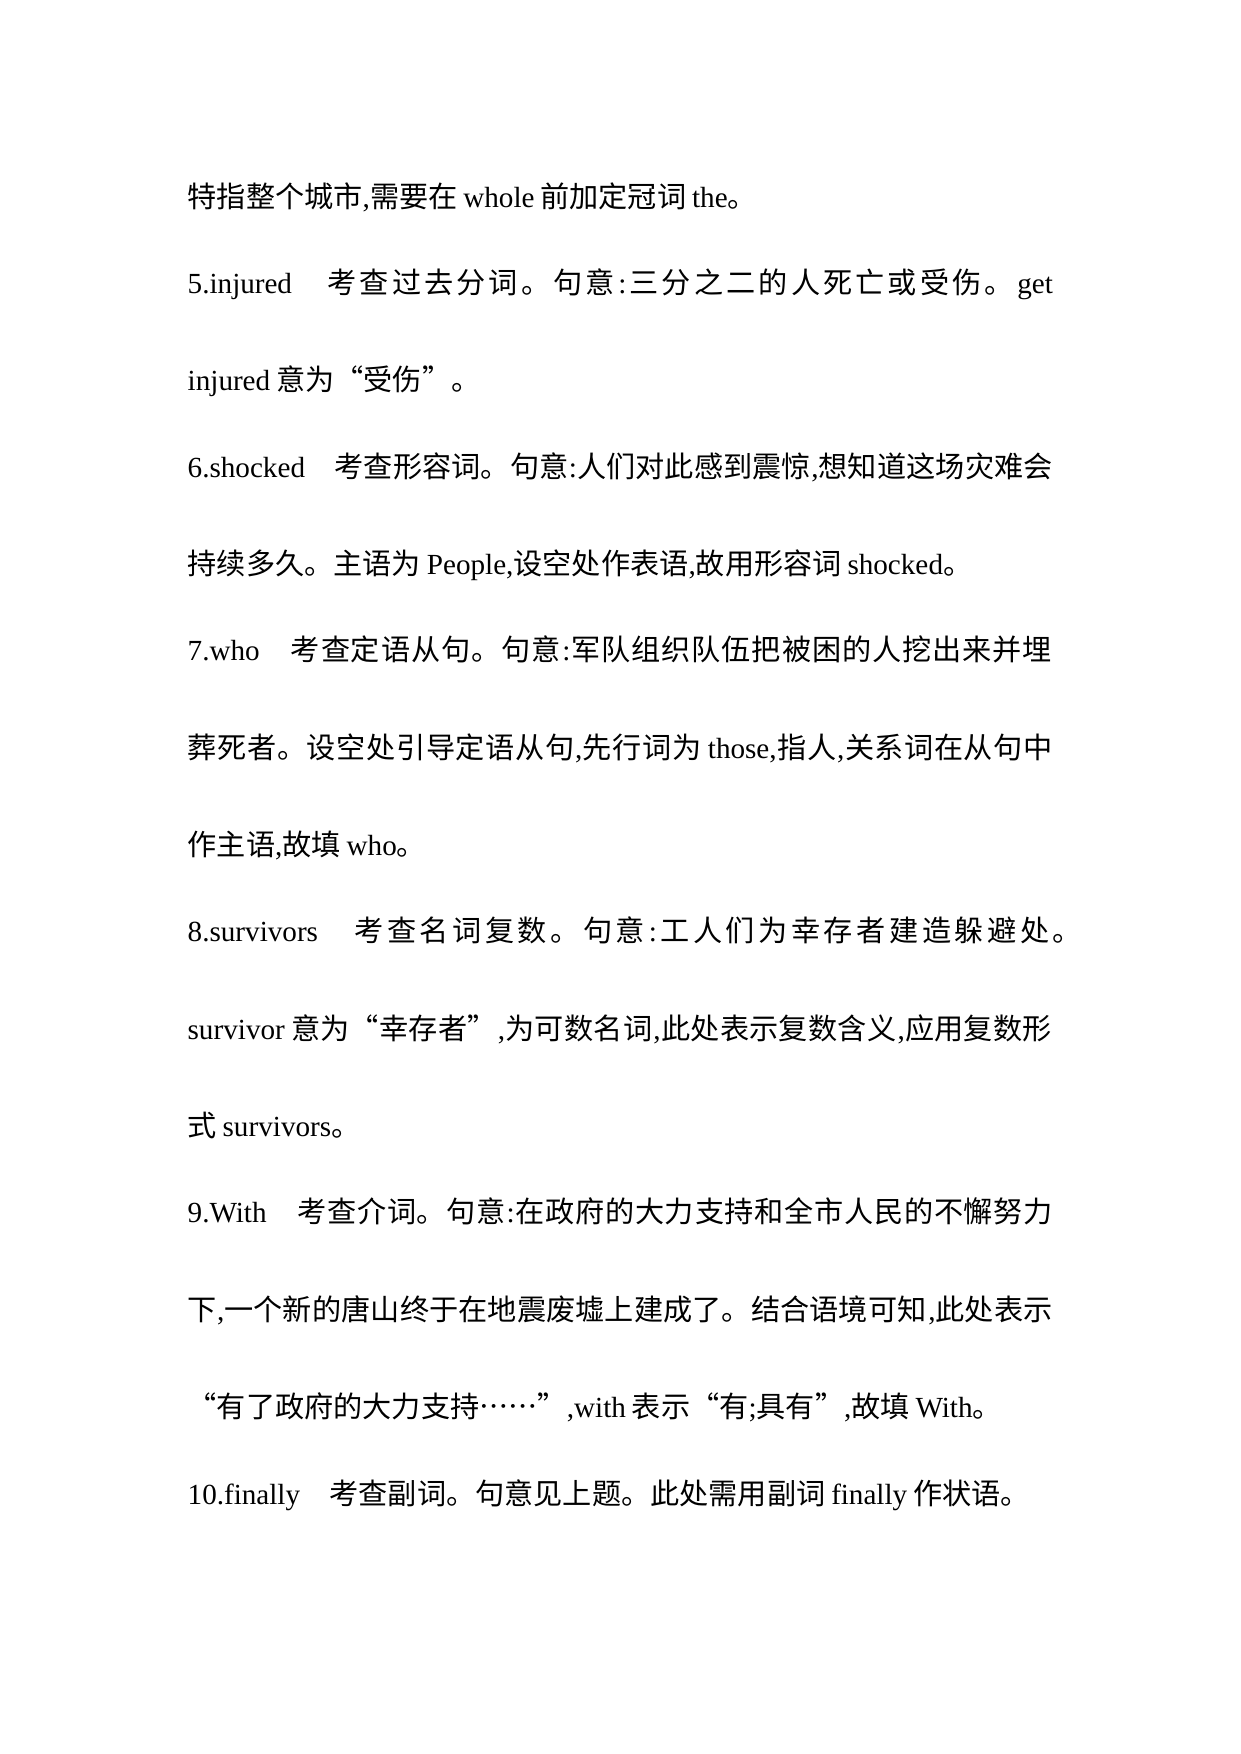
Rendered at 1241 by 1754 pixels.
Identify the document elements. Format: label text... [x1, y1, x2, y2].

text 5.injured 考查过去分词。句意:三分之二的人死亡或受伤。get injured意为“受伤”。 [187, 248, 1053, 411]
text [187, 162, 1053, 227]
text 6.shocked 考查形容词。句意:人们对此感到震惊,想知道这场灾难会持续多久。主语为People,设空处作表语,故用形容词shocked。 [187, 432, 1053, 594]
text 10.finally 考查副词。句意见上题。此处需用副词finally作状语。 [187, 1459, 1053, 1524]
text 9.With 考查介词。句意:在政府的大力支持和全市人民的不懈努力下,一个新的唐山终于在地震废墟上建成了。结合语境可知,此处表示“有了政府的大力支持……”,with表示“有;具有”,故填With。 [187, 1178, 1053, 1438]
text 7.who 考查定语从句。句意:军队组织队伍把被困的人挖出来并埋葬死者。设空处引导定语从句,先行词为those,指人,关系词在从句中作主语,故填who。 [187, 615, 1053, 875]
text 8.survivors 考查名词复数。句意:工人们为幸存者建造躲避处。survivor意为“幸存者”,为可数名词,此处表示复数含义,应用复数形式survivors。 [187, 897, 1053, 1157]
